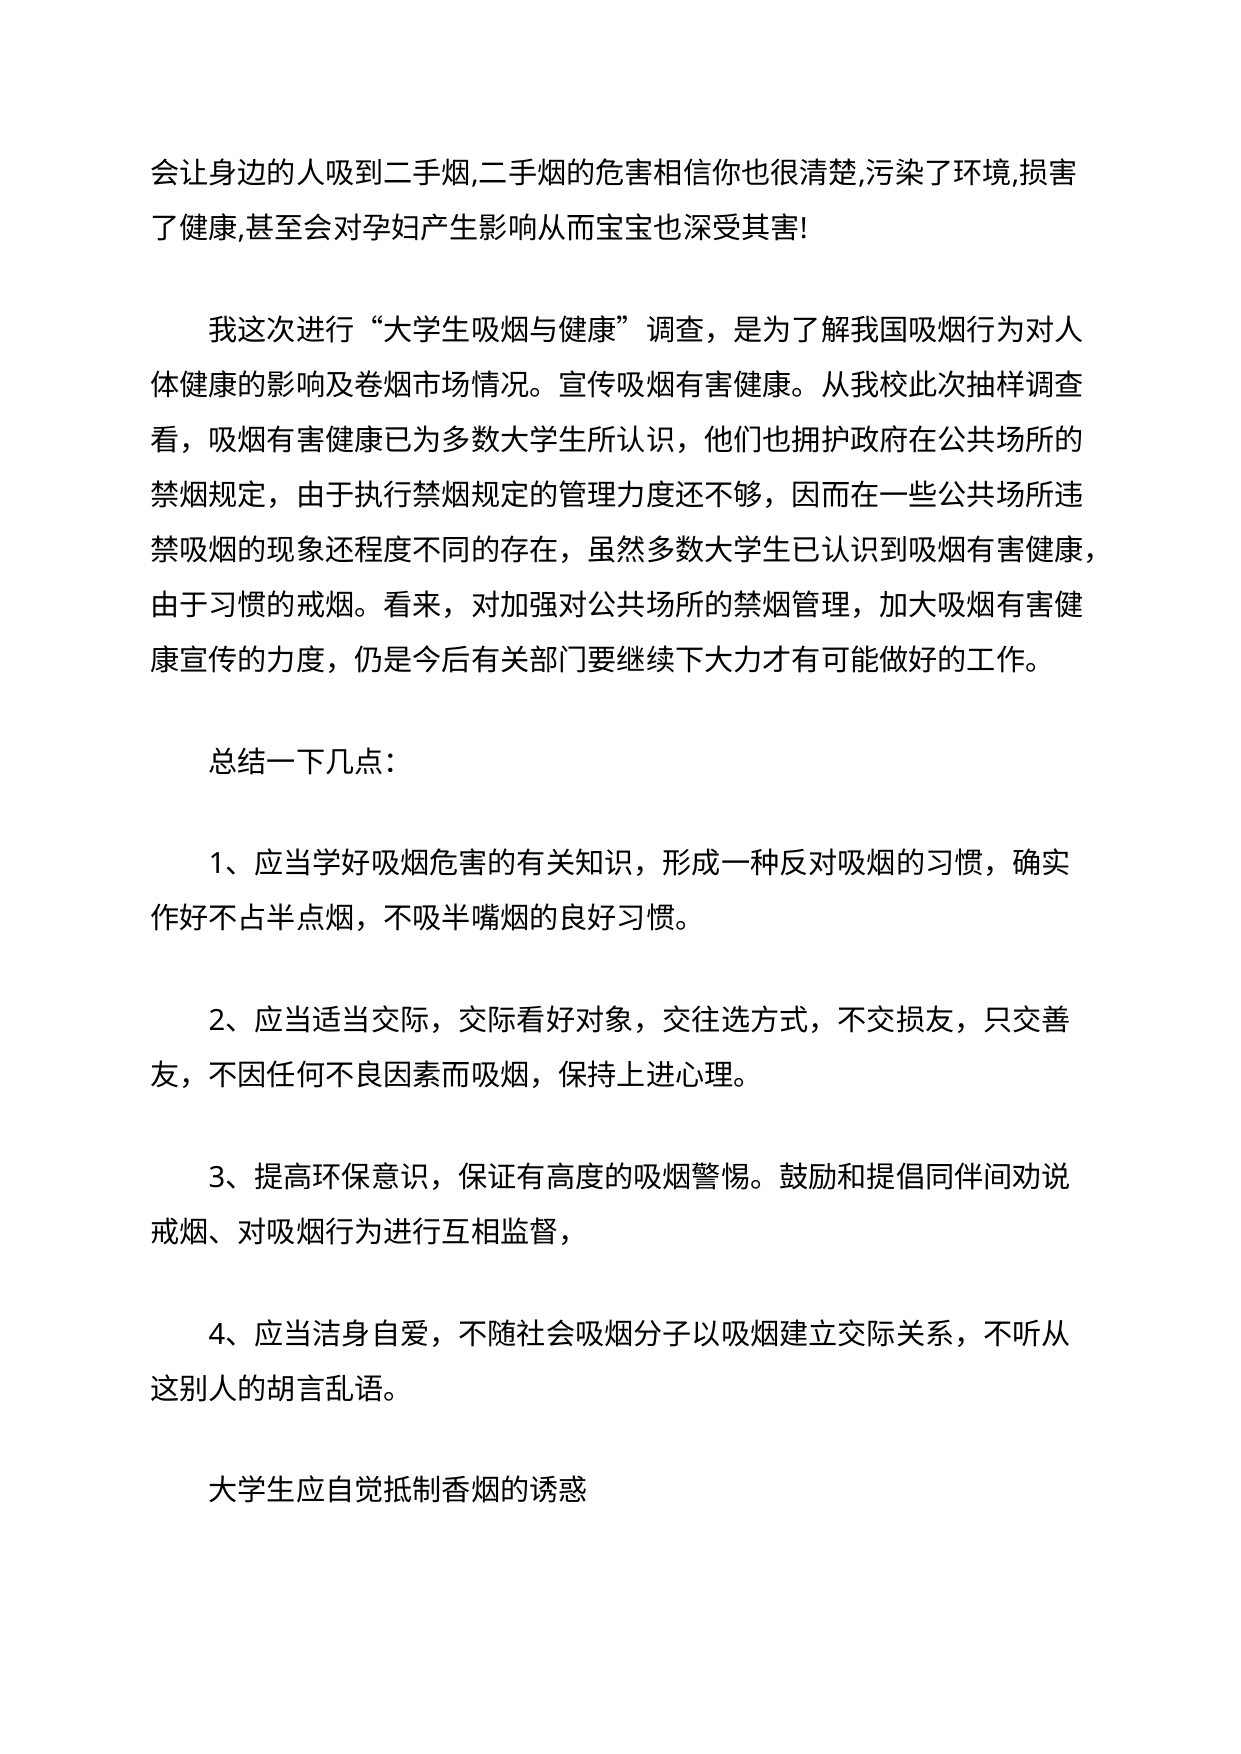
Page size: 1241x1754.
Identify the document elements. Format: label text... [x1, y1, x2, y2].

text 我这次进行“大学生吸烟与健康”调查，是为了解我国吸烟行为对人体健康的影响及卷烟市场情况。宣传吸烟有害健康。从我校此次抽样调查看，吸烟有害健康已为多数大学生所认识，他们也拥护政府在公共场所的禁烟规定，由于执行禁烟规定的管理力度还不够，因而在一些公共场所违禁吸烟的现象还程度不同的存在，虽然多数大学生已认识到吸烟有害健康，由于习惯的戒烟。看来，对加强对公共场所的禁烟管理，加大吸烟有害健康宣传的力度，仍是今后有关部门要继续下大力才有可能做好的工作。 [150, 307, 1090, 679]
text 大学生应自觉抵制香烟的诱惑 [150, 1467, 1090, 1509]
text 2、应当适当交际，交际看好对象，交往选方式，不交损友，只交善友，不因任何不良因素而吸烟，保持上进心理。 [150, 997, 1090, 1094]
text 3、提高环保意识，保证有高度的吸烟警惕。鼓励和提倡同伴间劝说戒烟、对吸烟行为进行互相监督， [150, 1153, 1090, 1251]
text 总结一下几点： [150, 738, 1090, 780]
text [150, 150, 1090, 247]
text 1、应当学好吸烟危害的有关知识，形成一种反对吸烟的习惯，确实作好不占半点烟，不吸半嘴烟的良好习惯。 [150, 840, 1090, 937]
text 4、应当洁身自爱，不随社会吸烟分子以吸烟建立交际关系，不听从这别人的胡言乱语。 [150, 1310, 1090, 1407]
